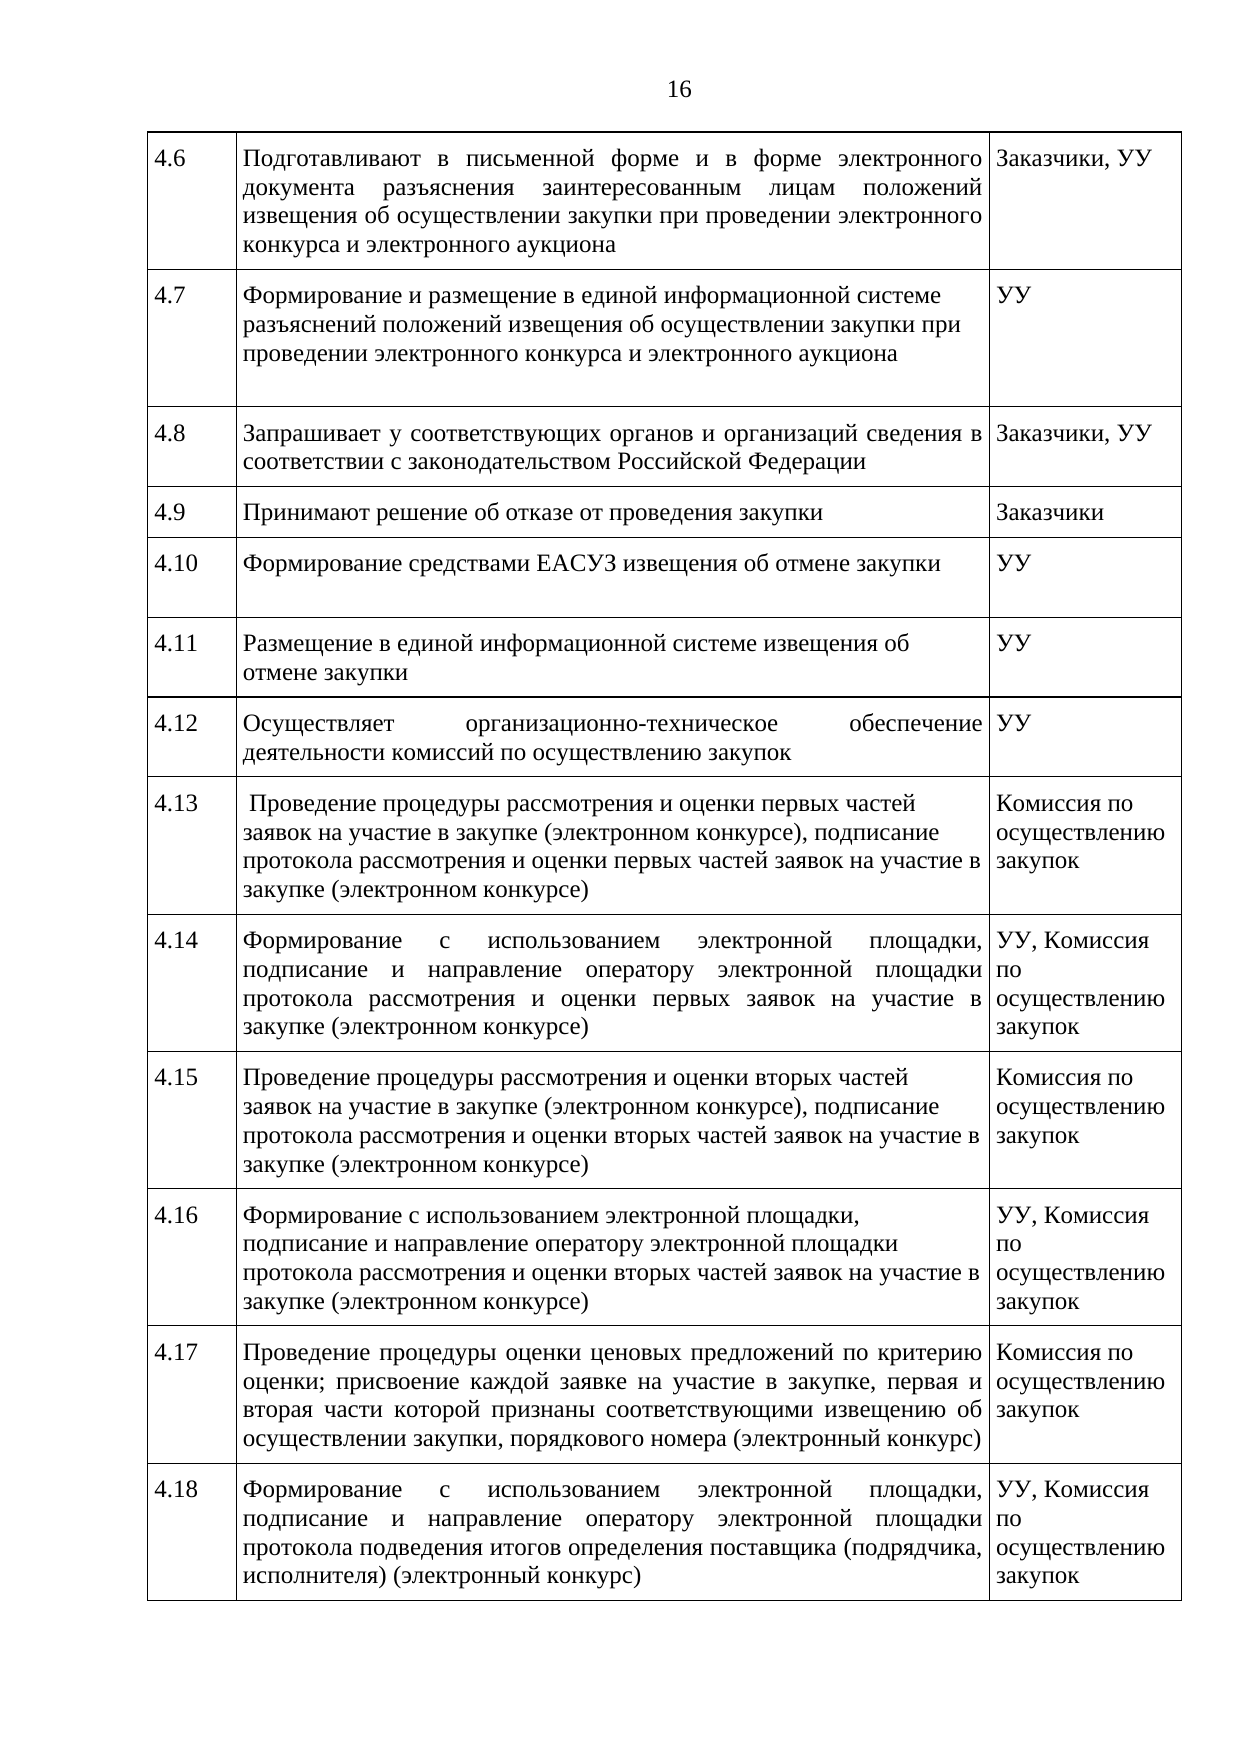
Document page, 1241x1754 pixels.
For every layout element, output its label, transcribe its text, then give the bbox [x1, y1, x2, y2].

table_cell УУ [990, 698, 1181, 776]
table_cell 4.16 [148, 1189, 236, 1325]
table_cell Проведение процедуры рассмотрения и оценки первых частей заявок на участие в закупке (электронном конкурсе), подписание протокола рассмотрения и оценки первых частей заявок на участие в закупке (электронном конкурсе) [237, 777, 989, 913]
table_cell УУ, Комиссия по осуществлению закупок [990, 1189, 1181, 1325]
table_cell Запрашивает у соответствующих органов и организаций сведения в соответствии с законодательством Российской Федерации [237, 407, 989, 486]
table_cell 4.15 [148, 1052, 236, 1188]
table_cell 4.9 [148, 487, 236, 537]
table_cell Проведение процедуры оценки ценовых предложений по критерию оценки; присвоение каждой заявке на участие в закупке, первая и вторая части которой признаны соответствующими извещению об осуществлении закупки, порядкового номера (электронный конкурс) [237, 1326, 989, 1463]
table_cell Формирование средствами ЕАСУЗ извещения об отмене закупки [237, 538, 989, 617]
table_cell Осуществляет организационно-техническое обеспечение деятельности комиссий по осуществлению закупок [237, 698, 989, 776]
table_cell Заказчики [990, 487, 1181, 537]
table_cell Формирование с использованием электронной площадки, подписание и направление оператору электронной площадки протокола подведения итогов определения поставщика (подрядчика, исполнителя) (электронный конкурс) [237, 1464, 989, 1600]
table_cell 4.13 [148, 777, 236, 913]
table_cell Заказчики, УУ [990, 407, 1181, 486]
table_cell 4.17 [148, 1326, 236, 1463]
table_cell 4.18 [148, 1464, 236, 1600]
table_cell УУ [990, 538, 1181, 617]
table_cell УУ [990, 270, 1181, 406]
table_cell 4.6 [148, 133, 236, 269]
table_cell 4.8 [148, 407, 236, 486]
table_cell 4.12 [148, 698, 236, 776]
table_cell Комиссия по осуществлению закупок [990, 1326, 1181, 1463]
table_cell УУ, Комиссия по осуществлению закупок [990, 1464, 1181, 1600]
table_cell 4.10 [148, 538, 236, 617]
table_cell УУ [990, 618, 1181, 696]
table_cell Принимают решение об отказе от проведения закупки [237, 487, 989, 537]
table_cell УУ, Комиссия по осуществлению закупок [990, 915, 1181, 1051]
table_cell Комиссия по осуществлению закупок [990, 1052, 1181, 1188]
table_cell Заказчики, УУ [990, 133, 1181, 269]
table_cell 4.14 [148, 915, 236, 1051]
table_cell Формирование с использованием электронной площадки, подписание и направление оператору электронной площадки протокола рассмотрения и оценки первых заявок на участие в закупке (электронном конкурсе) [237, 915, 989, 1051]
table_cell Подготавливают в письменной форме и в форме электронного документа разъяснения заинтересованным лицам положений извещения об осуществлении закупки при проведении электронного конкурса и электронного аукциона [237, 133, 989, 269]
table_cell Проведение процедуры рассмотрения и оценки вторых частей заявок на участие в закупке (электронном конкурсе), подписание протокола рассмотрения и оценки вторых частей заявок на участие в закупке (электронном конкурсе) [237, 1052, 989, 1188]
table_cell Формирование с использованием электронной площадки, подписание и направление оператору электронной площадки протокола рассмотрения и оценки вторых частей заявок на участие в закупке (электронном конкурсе) [237, 1189, 989, 1325]
table_cell 4.11 [148, 618, 236, 696]
table_cell Размещение в единой информационной системе извещения об отмене закупки [237, 618, 989, 696]
table_cell Формирование и размещение в единой информационной системе разъяснений положений извещения об осуществлении закупки при проведении электронного конкурса и электронного аукциона [237, 270, 989, 406]
table_cell 4.7 [148, 270, 236, 406]
table_cell Комиссия по осуществлению закупок [990, 777, 1181, 913]
